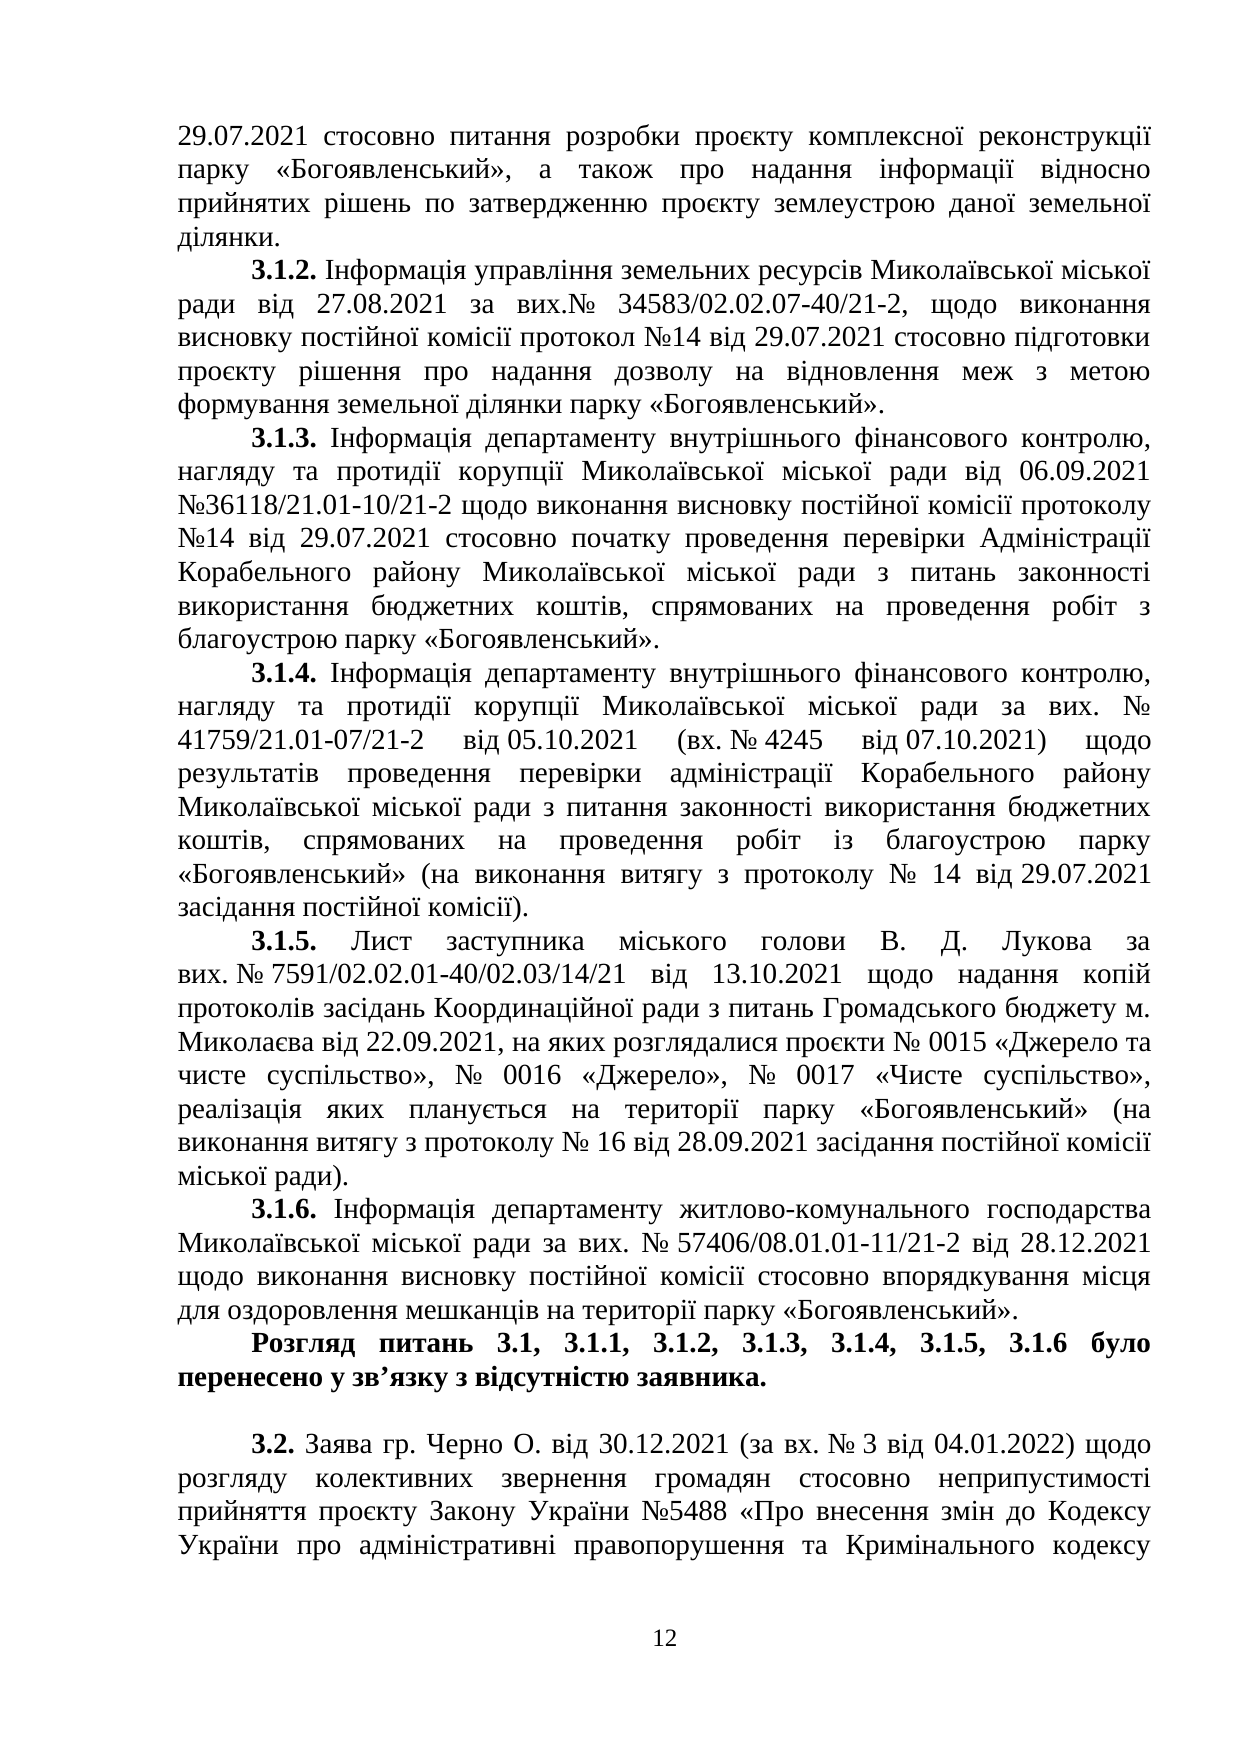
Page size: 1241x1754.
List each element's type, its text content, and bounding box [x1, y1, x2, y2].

text 3.1.4. Інформація департаменту внутрішнього фінансового контролю, нагляду та протидії корупції Миколаївської міської ради за вих. № 41759/21.01-07/21-2 від 05.10.2021 (вх. № 4245 від 07.10.2021) щодо результатів проведення перевірки адміністрації Корабельного району Миколаївської міської ради з питання законності використання бюджетних коштів, спрямованих на проведення робіт із благоустрою парку «Богоявленський» (на виконання витягу з протоколу № 14 від 29.07.2021 засідання постійної комісії). [177, 655, 1152, 923]
text 3.1.6. Інформація департаменту житлово-комунального господарства Миколаївської міської ради за вих. № 57406/08.01.01-11/21-2 від 28.12.2021 щодо виконання висновку постійної комісії стосовно впорядкування місця для оздоровлення мешканців на території парку «Богоявленський». [177, 1191, 1152, 1326]
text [177, 118, 1152, 252]
text Розгляд питань 3.1, 3.1.1, 3.1.2, 3.1.3, 3.1.4, 3.1.5, 3.1.6 було перенесено у зв’язку з відсутністю заявника. [177, 1326, 1152, 1393]
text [177, 1426, 1152, 1560]
text 3.1.5. Лист заступника міського голови В. Д. Лукова за вих. № 7591/02.02.01-40/02.03/14/21 від 13.10.2021 щодо надання копій протоколів засідань Координаційної ради з питань Громадського бюджету м. Миколаєва від 22.09.2021, на яких розглядалися проєкти № 0015 «Джерело та чисте суспільство», № 0016 «Джерело», № 0017 «Чисте суспільство», реалізація яких планується на території парку «Богоявленський» (на виконання витягу з протоколу № 16 від 28.09.2021 засідання постійної комісії міської ради). [177, 923, 1152, 1191]
text 3.1.2. Інформація управління земельних ресурсів Миколаївської міської ради від 27.08.2021 за вих.№ 34583/02.02.07-40/21-2, щодо виконання висновку постійної комісії протокол №14 від 29.07.2021 стосовно підготовки проєкту рішення про надання дозволу на відновлення меж з метою формування земельної ділянки парку «Богоявленський». [177, 252, 1152, 420]
text 3.1.3. Інформація департаменту внутрішнього фінансового контролю, нагляду та протидії корупції Миколаївської міської ради від 06.09.2021 №36118/21.01-10/21-2 щодо виконання висновку постійної комісії протоколу №14 від 29.07.2021 стосовно початку проведення перевірки Адміністрації Корабельного району Миколаївської міської ради з питань законності використання бюджетних коштів, спрямованих на проведення робіт з благоустрою парку «Богоявленський». [177, 420, 1152, 655]
